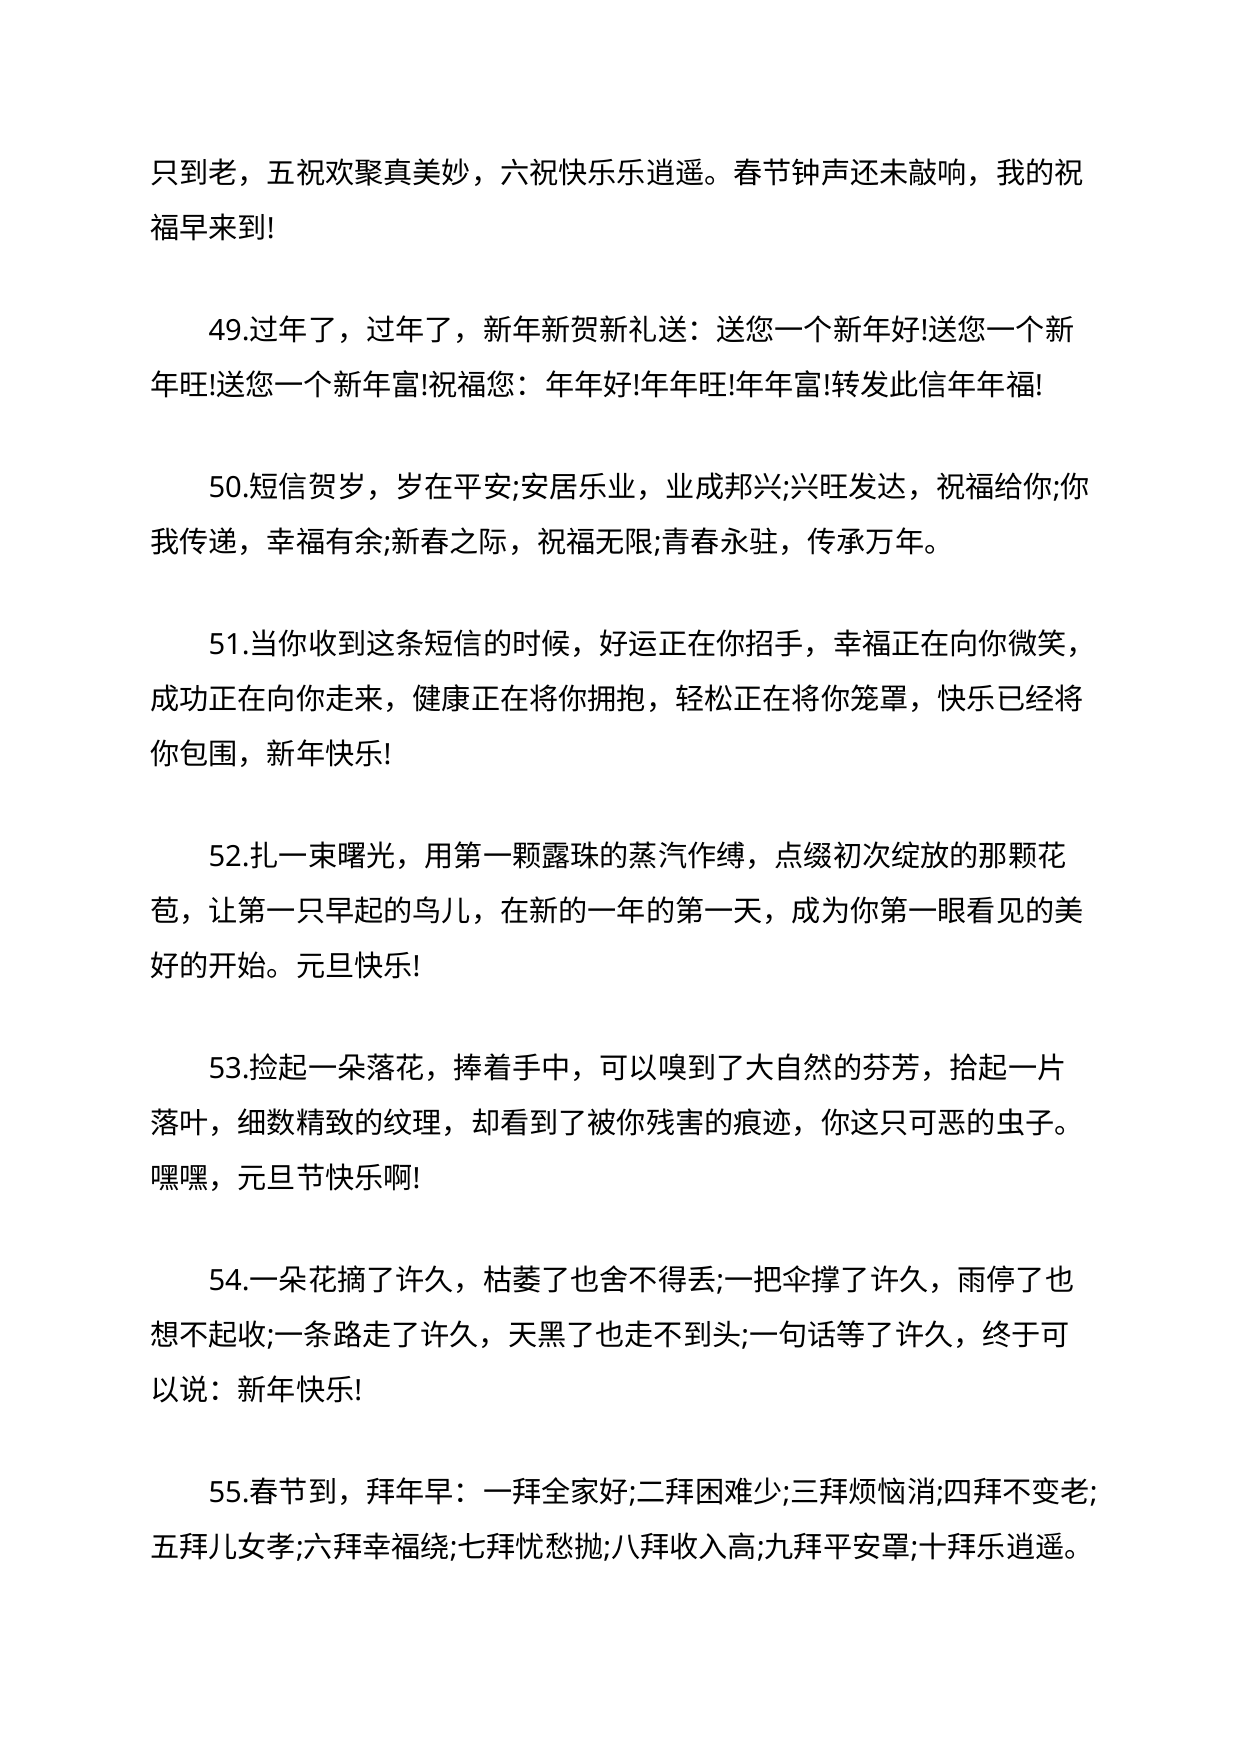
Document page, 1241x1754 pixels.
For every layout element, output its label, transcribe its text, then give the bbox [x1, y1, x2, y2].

text 50.短信贺岁，岁在平安;安居乐业，业成邦兴;兴旺发达，祝福给你;你我传递，幸福有余;新春之际，祝福无限;青春永驻，传承万年。 [150, 464, 1090, 561]
text 55.春节到，拜年早：一拜全家好;二拜困难少;三拜烦恼消;四拜不变老;五拜儿女孝;六拜幸福绕;七拜忧愁抛;八拜收入高;九拜平安罩;十拜乐逍遥。 [150, 1468, 1090, 1566]
text 53.捡起一朵落花，捧着手中，可以嗅到了大自然的芬芳，拾起一片落叶，细数精致的纹理，却看到了被你残害的痕迹，你这只可恶的虫子。嘿嘿，元旦节快乐啊! [150, 1044, 1090, 1197]
text 49.过年了，过年了，新年新贺新礼送：送您一个新年好!送您一个新年旺!送您一个新年富!祝福您：年年好!年年旺!年年富!转发此信年年福! [150, 307, 1090, 404]
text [150, 150, 1090, 247]
text 52.扎一束曙光，用第一颗露珠的蒸汽作缚，点缀初次绽放的那颗花苞，让第一只早起的鸟儿，在新的一年的第一天，成为你第一眼看见的美好的开始。元旦快乐! [150, 833, 1090, 985]
text 54.一朵花摘了许久，枯萎了也舍不得丢;一把伞撑了许久，雨停了也想不起收;一条路走了许久，天黑了也走不到头;一句话等了许久，终于可以说：新年快乐! [150, 1256, 1090, 1409]
text 51.当你收到这条短信的时候，好运正在你招手，幸福正在向你微笑，成功正在向你走来，健康正在将你拥抱，轻松正在将你笼罩，快乐已经将你包围，新年快乐! [150, 621, 1090, 773]
